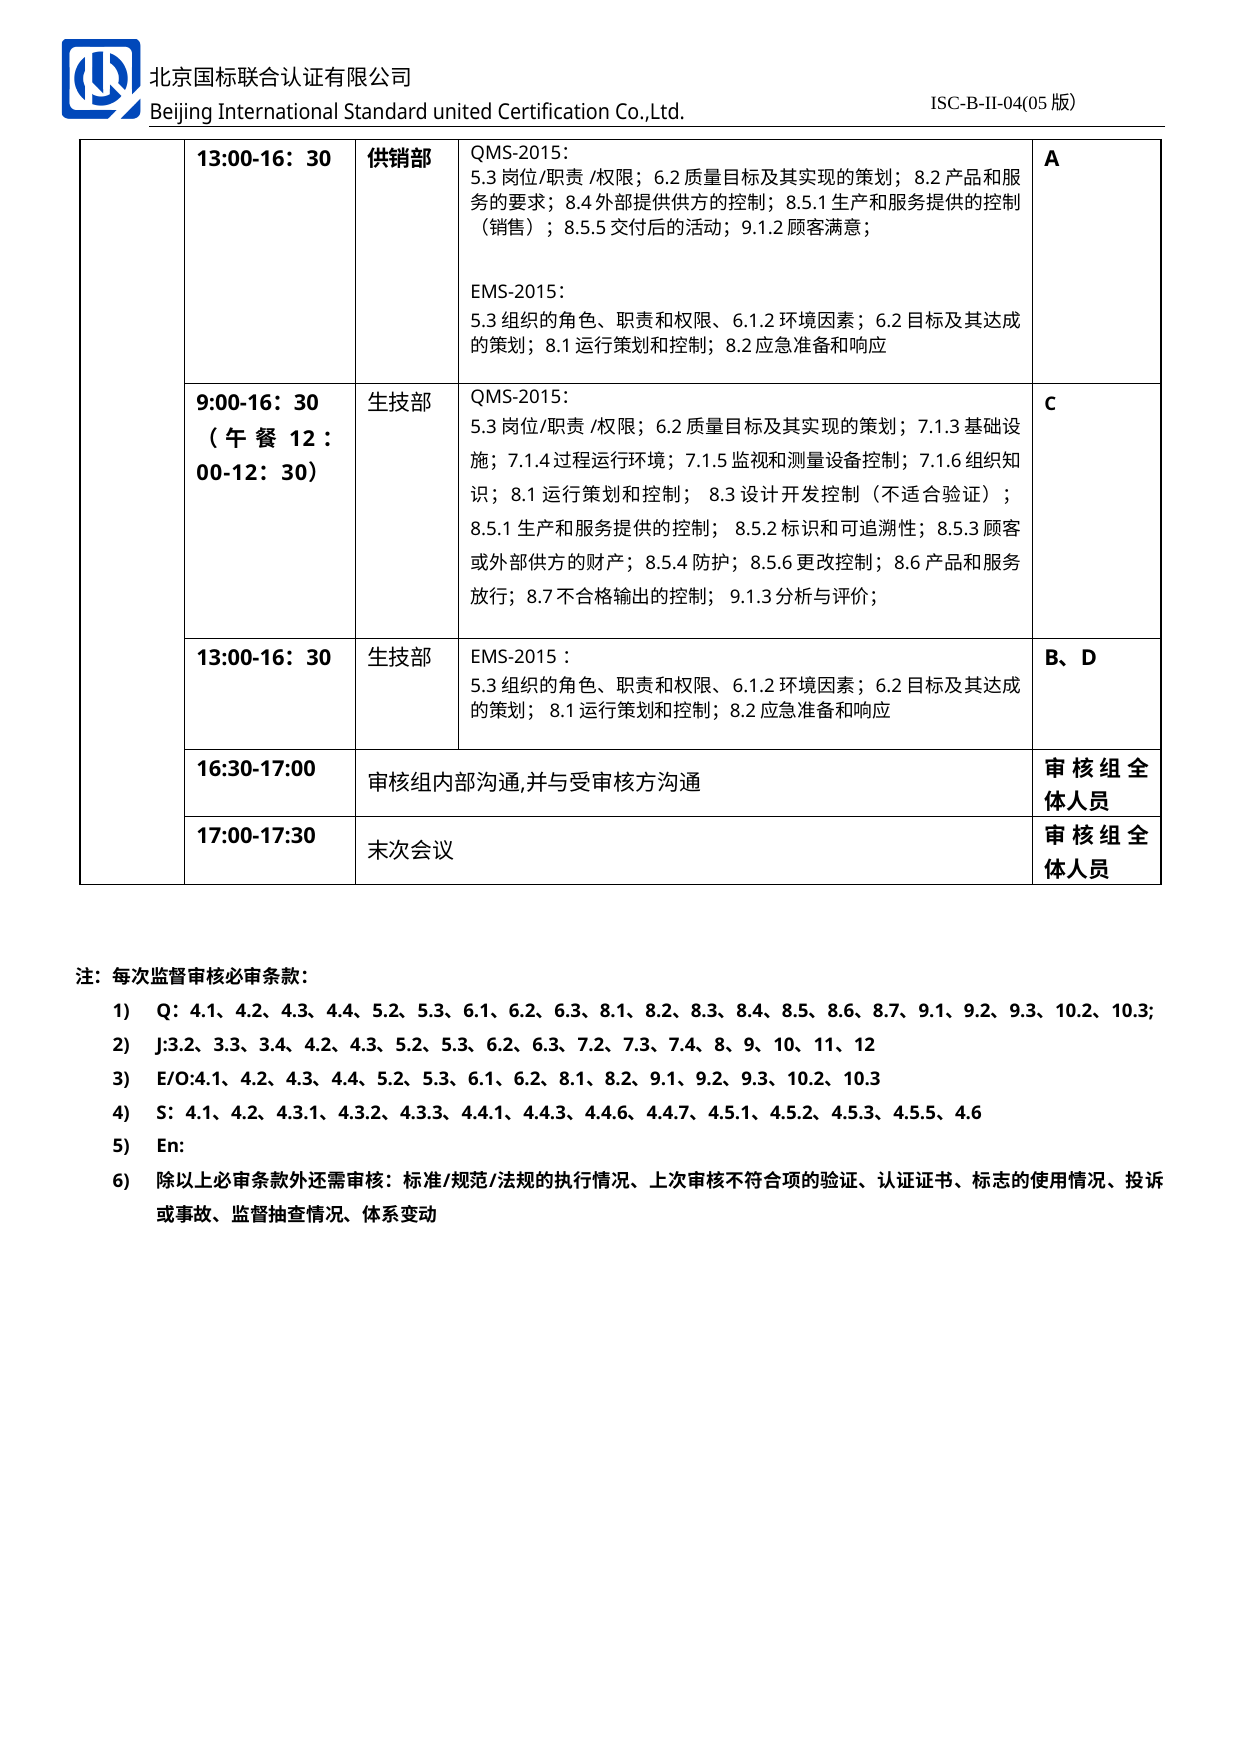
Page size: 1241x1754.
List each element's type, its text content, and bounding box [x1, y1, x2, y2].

table_cell 生技部 [356, 639, 458, 748]
table_cell 审核组全体人员 [1033, 750, 1160, 816]
table_cell 13:00-16：30 [185, 140, 355, 383]
list Q：4.1、4.2、4.3、4.4、5.2、5.3、6.1、6.2、6.3、8.1、8.2、8.3、8.4、8.5、8.6、8.7、9.1、9.2、9.3、10.2、10.3; [112, 992, 1165, 1026]
table_cell 生技部 [356, 384, 458, 637]
list 除以上必审条款外还需审核：标准/规范/法规的执行情况、上次审核不符合项的验证、认证证书、标志的使用情况、投诉或事故、监督抽查情况、体系变动 [112, 1162, 1165, 1230]
table_cell 13:00-16：30 [185, 639, 355, 748]
list S：4.1、4.2、4.3.1、4.3.2、4.3.3、4.4.1、4.4.3、4.4.6、4.4.7、4.5.1、4.5.2、4.5.3、4.5.5、4.6 [112, 1094, 1165, 1128]
list En: [112, 1128, 1165, 1162]
table_cell 供销部 [356, 140, 458, 383]
table_cell A [1033, 140, 1160, 383]
table_cell QMS-2015： 5.3岗位/职责 /权限；6.2质量目标及其实现的策划；8.2产品和服务的要求；8.4外部提供供方的控制；8.5.1生产和服务提供的控制（销售）；8.5.5交付后的活动；9.1.2顾客满意； EMS-2015： 5.3组织的角色、职责和权限、6.1.2环境因素；6.2目标及其达成的策划；8.1运行策划和控制；8.2应急准备和响应 [459, 140, 1032, 383]
table_cell 末次会议 [356, 817, 1032, 884]
list E/O:4.1、4.2、4.3、4.4、5.2、5.3、6.1、6.2、8.1、8.2、9.1、9.2、9.3、10.2、10.3 [112, 1060, 1165, 1094]
table_cell B、D [1033, 639, 1160, 748]
list J:3.2、3.3、3.4、4.2、4.3、5.2、5.3、6.2、6.3、7.2、7.3、7.4、8、9、10、11、12 [112, 1026, 1165, 1060]
table_cell 审核组全体人员 [1033, 817, 1160, 884]
table_cell QMS-2015： 5.3岗位/职责 /权限；6.2质量目标及其实现的策划；7.1.3基础设施；7.1.4过程运行环境；7.1.5监视和测量设备控制；7.1.6组织知识；8.1运行策划和控制； 8.3设计开发控制（不适合验证）；8.5.1生产和服务提供的控制； 8.5.2标识和可追溯性；8.5.3顾客或外部供方的财产；8.5.4防护；8.5.6更改控制；8.6产品和服务放行；8.7不合格输出的控制； 9.1.3分析与评价； [459, 384, 1032, 637]
table_cell 16:30-17:00 [185, 750, 355, 816]
table_cell EMS-2015 ： 5.3组织的角色、职责和权限、6.1.2环境因素；6.2目标及其达成的策划； 8.1运行策划和控制；8.2应急准备和响应 [459, 639, 1032, 748]
table_cell 9:00-16：30 （午餐12：00-12：30） [185, 384, 355, 637]
text 注：每次监督审核必审条款： [75, 958, 1165, 992]
picture [61, 39, 141, 119]
table_cell C [1033, 384, 1160, 637]
table_cell 审核组内部沟通,并与受审核方沟通 [356, 750, 1032, 816]
table_cell 17:00-17:30 [185, 817, 355, 884]
